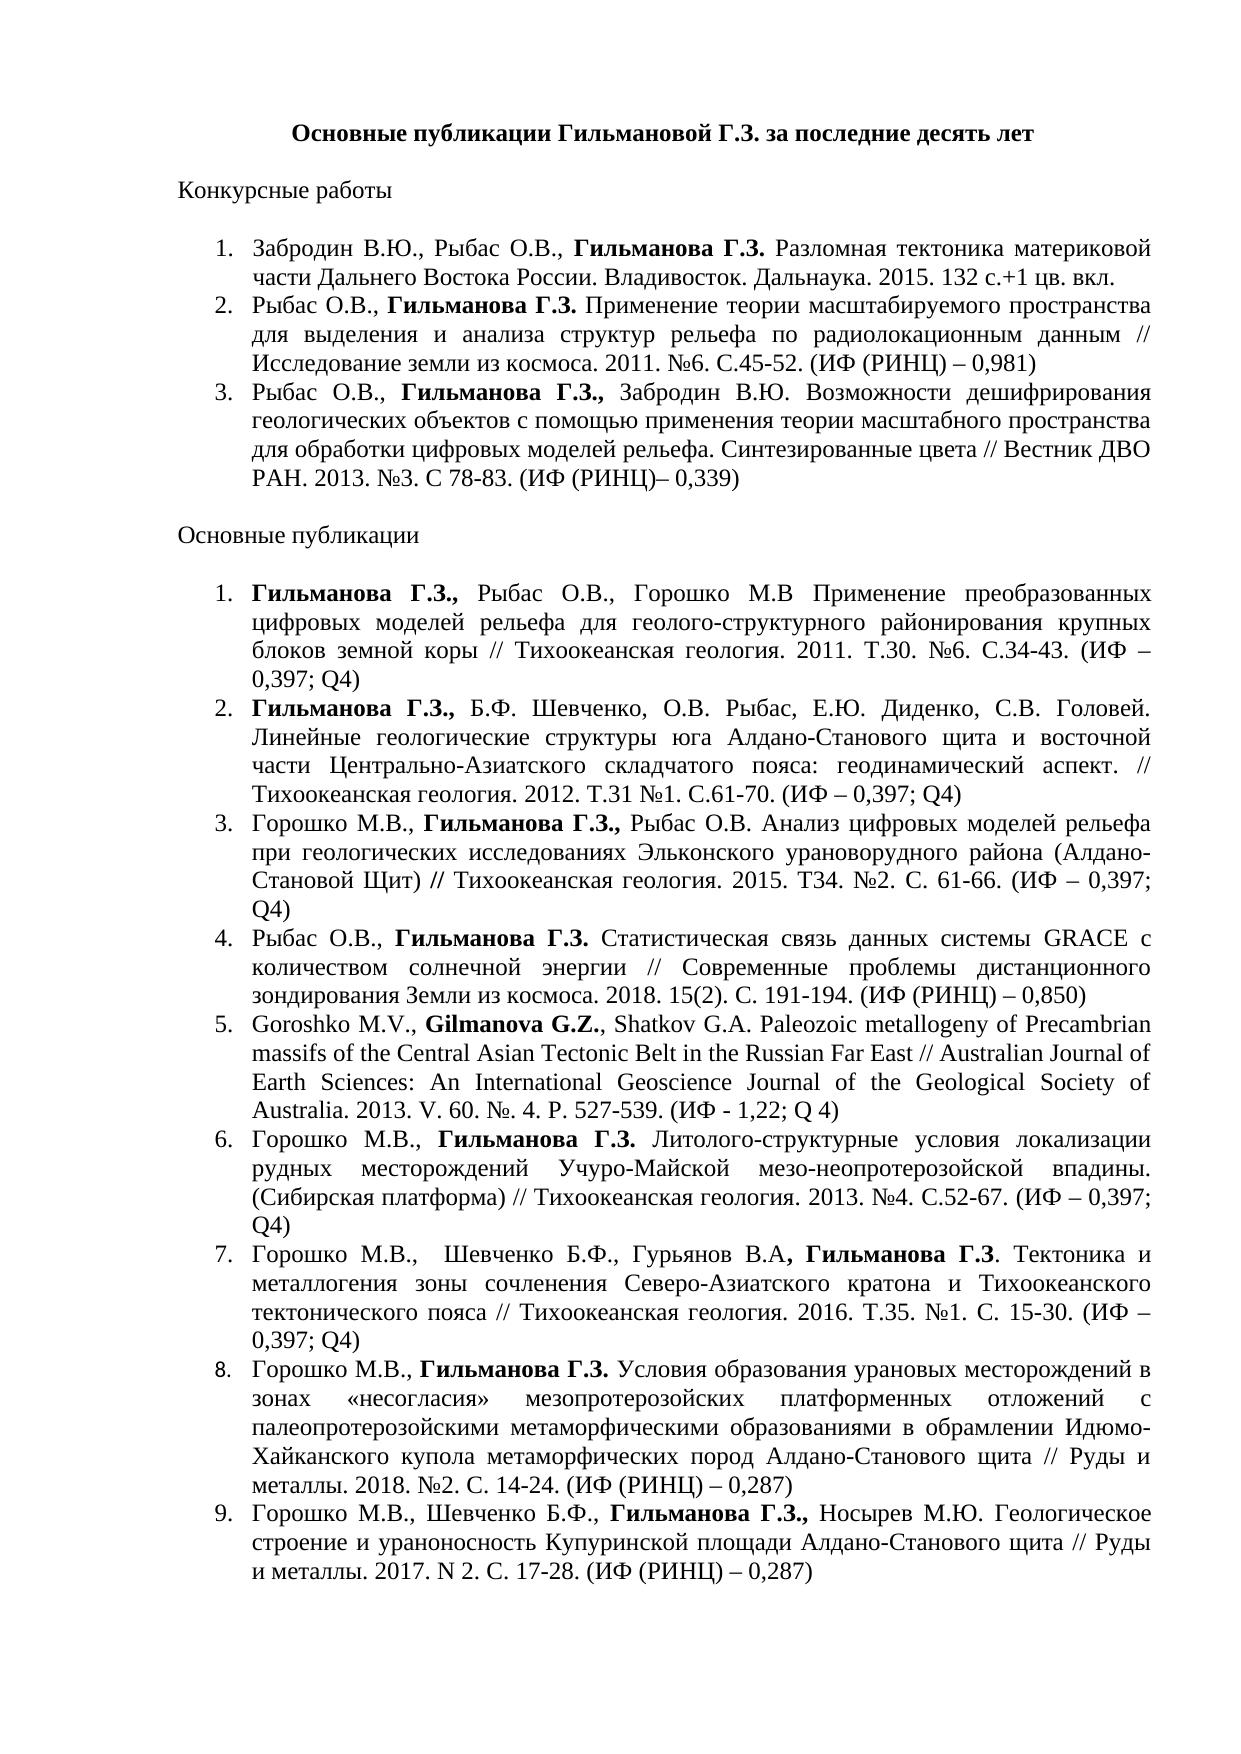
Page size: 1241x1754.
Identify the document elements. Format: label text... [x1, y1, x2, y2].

list Горошко М.В., Шевченко Б.Ф., Гильманова Г.З., Носырев М.Ю. Геологическое строение и ураноносность Купуринской площади Алдано-Станового щита // Руды и металлы. 2017. N 2. с. 17-28. (ИФ (РИНЦ) – 0,287) [214, 1498, 1152, 1585]
list Горошко М.В., Гильманова Г.З., Рыбас О.В. Анализ цифровых моделей рельефа при геологических исследованиях Эльконского урановорудного района (Алдано-Становой Щит) // Тихоокеанская геология. 2015. Т34. №2. с. 61-66. (ИФ – 0,397; Q4) [214, 808, 1152, 923]
list Забродин В.Ю., Рыбас О.В., Гильманова Г.З. Разломная тектоника материковой части Дальнего Востока России. Владивосток. Дальнаука. 2015. 132 с.+1 цв. вкл. [215, 233, 1152, 291]
list Гильманова Г.З., Б.Ф. Шевченко, О.В. Рыбас, Е.Ю. Диденко, С.В. Головей. Линейные геологические структуры юга Алдано-Станового щита и восточной части Центрально-Азиатского складчатого пояса: геодинамический аспект. // Тихоокеанская геология. 2012. Т.31 №1. С.61-70. (ИФ – 0,397; Q4) [214, 693, 1152, 808]
text Основные публикации Гильмановой Г.З. за последние десять лет [171, 118, 1155, 147]
list Горошко М.В., Гильманова Г.З. Условия образования урановых месторождений в зонах «несогласия» мезопротерозойских платформенных отложений с палеопротерозойскими метаморфическими образованиями в обрамлении Идюмо-Хайканского купола метаморфических пород Алдано-Станового щита // Руды и металлы. 2018. №2. с. 14-24. (ИФ (РИНЦ) – 0,287) [214, 1354, 1152, 1498]
list Гильманова Г.З., Рыбас О.В., Горошко М.В Применение преобразованных цифровых моделей рельефа для геолого-структурного районирования крупных блоков земной коры // Тихоокеанская геология. 2011. Т.30. №6. С.34-43. (ИФ – 0,397; Q4) [214, 578, 1152, 693]
text Конкурсные работы [177, 176, 1152, 204]
list Горошко М.В., Гильманова Г.З. Литолого-структурные условия локализации рудных месторождений Учуро-Майской мезо-неопротерозойской впадины. (Сибирская платформа) // Тихоокеанская геология. 2013. №4. с.52-67. (ИФ – 0,397; Q4) [214, 1124, 1152, 1239]
list Горошко М.В., Шевченко Б.Ф., Гурьянов В.А, Гильманова Г.З. Тектоника и металлогения зоны сочленения Северо-Азиатского кратона и Тихоокеанского тектонического пояса // Тихоокеанская геология. 2016. Т.35. №1. С. 15-30. (ИФ – 0,397; Q4) [214, 1239, 1152, 1354]
list Рыбас О.В., Гильманова Г.З. Применение теории масштабируемого пространства для выделения и анализа структур рельефа по радиолокационным данным // Исследование земли из космоса. 2011. №6. С.45-52. (ИФ (РИНЦ) – 0,981) [214, 291, 1152, 377]
text Основные публикации [177, 521, 1152, 549]
subtitle Goroshko M.V., Gilmanova G.Z., Shatkov G.A. Paleozoic metallogeny of Precambrian massifs of the Central Asian Tectonic Belt in the Russian Far East // Australian Journal of Earth Sciences: An International Geoscience Journal of the Geological Society of Australia. 2013. V. 60. №. 4. p. 527-539. (ИФ - 1,22; Q 4) [214, 1009, 1152, 1124]
list Рыбас О.В., Гильманова Г.З., Забродин В.Ю. Возможности дешифрирования геологических объектов с помощью применения теории масштабного пространства для обработки цифровых моделей рельефа. Синтезированные цвета // Вестник ДВО РАН. 2013. №3. C 78-83. (ИФ (РИНЦ)– 0,339) [214, 377, 1152, 492]
list Рыбас О.В., Гильманова Г.З. Cтатистическая связь данных системы GRACE с количеством солнечной энергии // Современные проблемы дистанционного зондирования Земли из космоса. 2018. 15(2). с. 191-194. (ИФ (РИНЦ) – 0,850) [214, 923, 1152, 1009]
